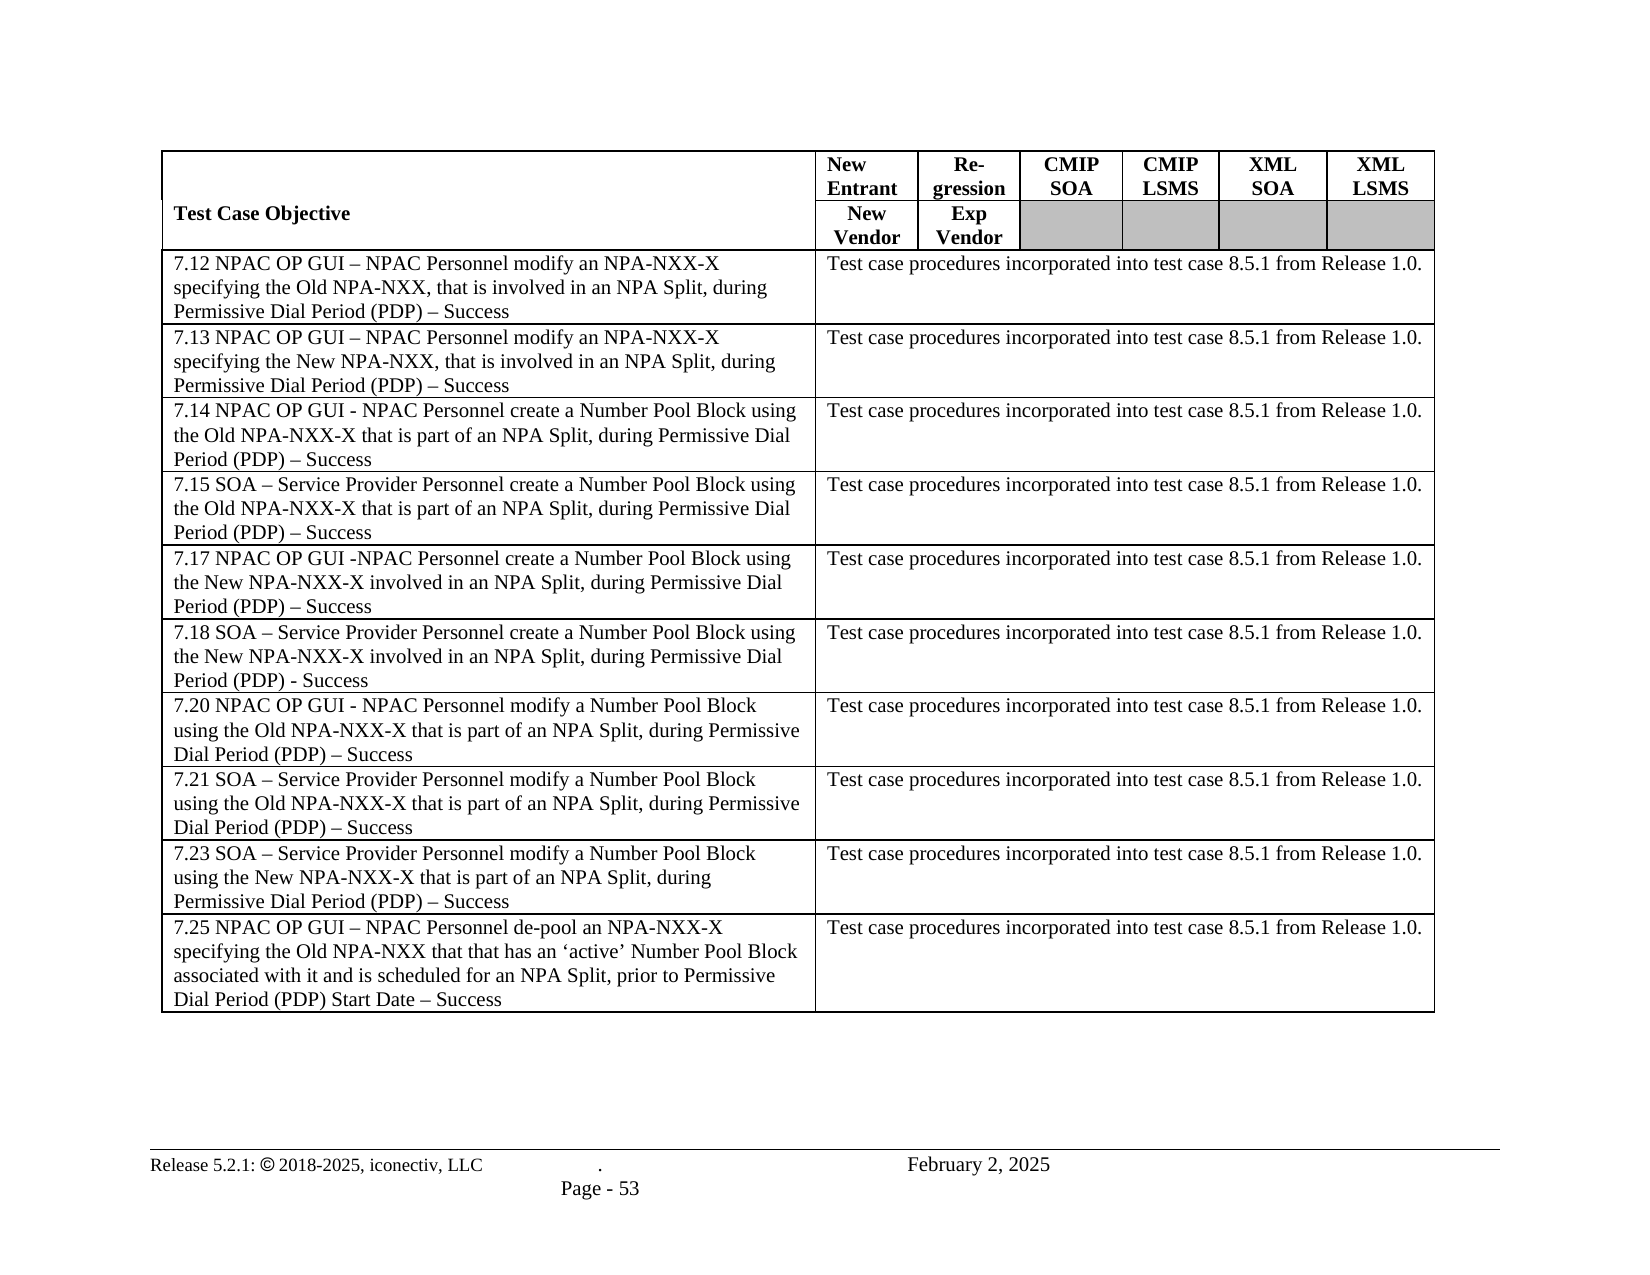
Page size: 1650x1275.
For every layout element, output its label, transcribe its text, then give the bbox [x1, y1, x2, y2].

table_cell Exp Vendor [919, 201, 1019, 249]
table_cell New Vendor [816, 201, 917, 249]
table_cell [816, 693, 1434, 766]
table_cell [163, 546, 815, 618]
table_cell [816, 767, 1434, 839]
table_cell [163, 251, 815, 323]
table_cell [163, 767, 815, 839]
table_header XML SOA [1220, 152, 1326, 200]
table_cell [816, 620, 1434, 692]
table_header [163, 152, 815, 200]
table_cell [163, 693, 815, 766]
table_cell Test Case Objective [163, 200, 815, 249]
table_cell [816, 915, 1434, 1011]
table_header CMIP SOA [1021, 152, 1122, 200]
table_header XML LSMS [1328, 152, 1434, 200]
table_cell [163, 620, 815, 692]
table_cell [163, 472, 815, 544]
table_cell [1220, 201, 1326, 249]
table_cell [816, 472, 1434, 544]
table_cell [1123, 201, 1218, 249]
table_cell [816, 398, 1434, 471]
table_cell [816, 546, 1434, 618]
table_cell [1021, 201, 1122, 249]
table_header Re-gression [919, 152, 1019, 200]
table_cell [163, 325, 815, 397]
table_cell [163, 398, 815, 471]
table_header New Entrant [816, 152, 917, 200]
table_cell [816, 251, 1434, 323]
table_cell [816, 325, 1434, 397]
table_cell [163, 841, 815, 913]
table_cell [1328, 201, 1434, 249]
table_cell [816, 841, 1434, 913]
table_header CMIP LSMS [1123, 152, 1218, 200]
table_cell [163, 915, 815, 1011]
